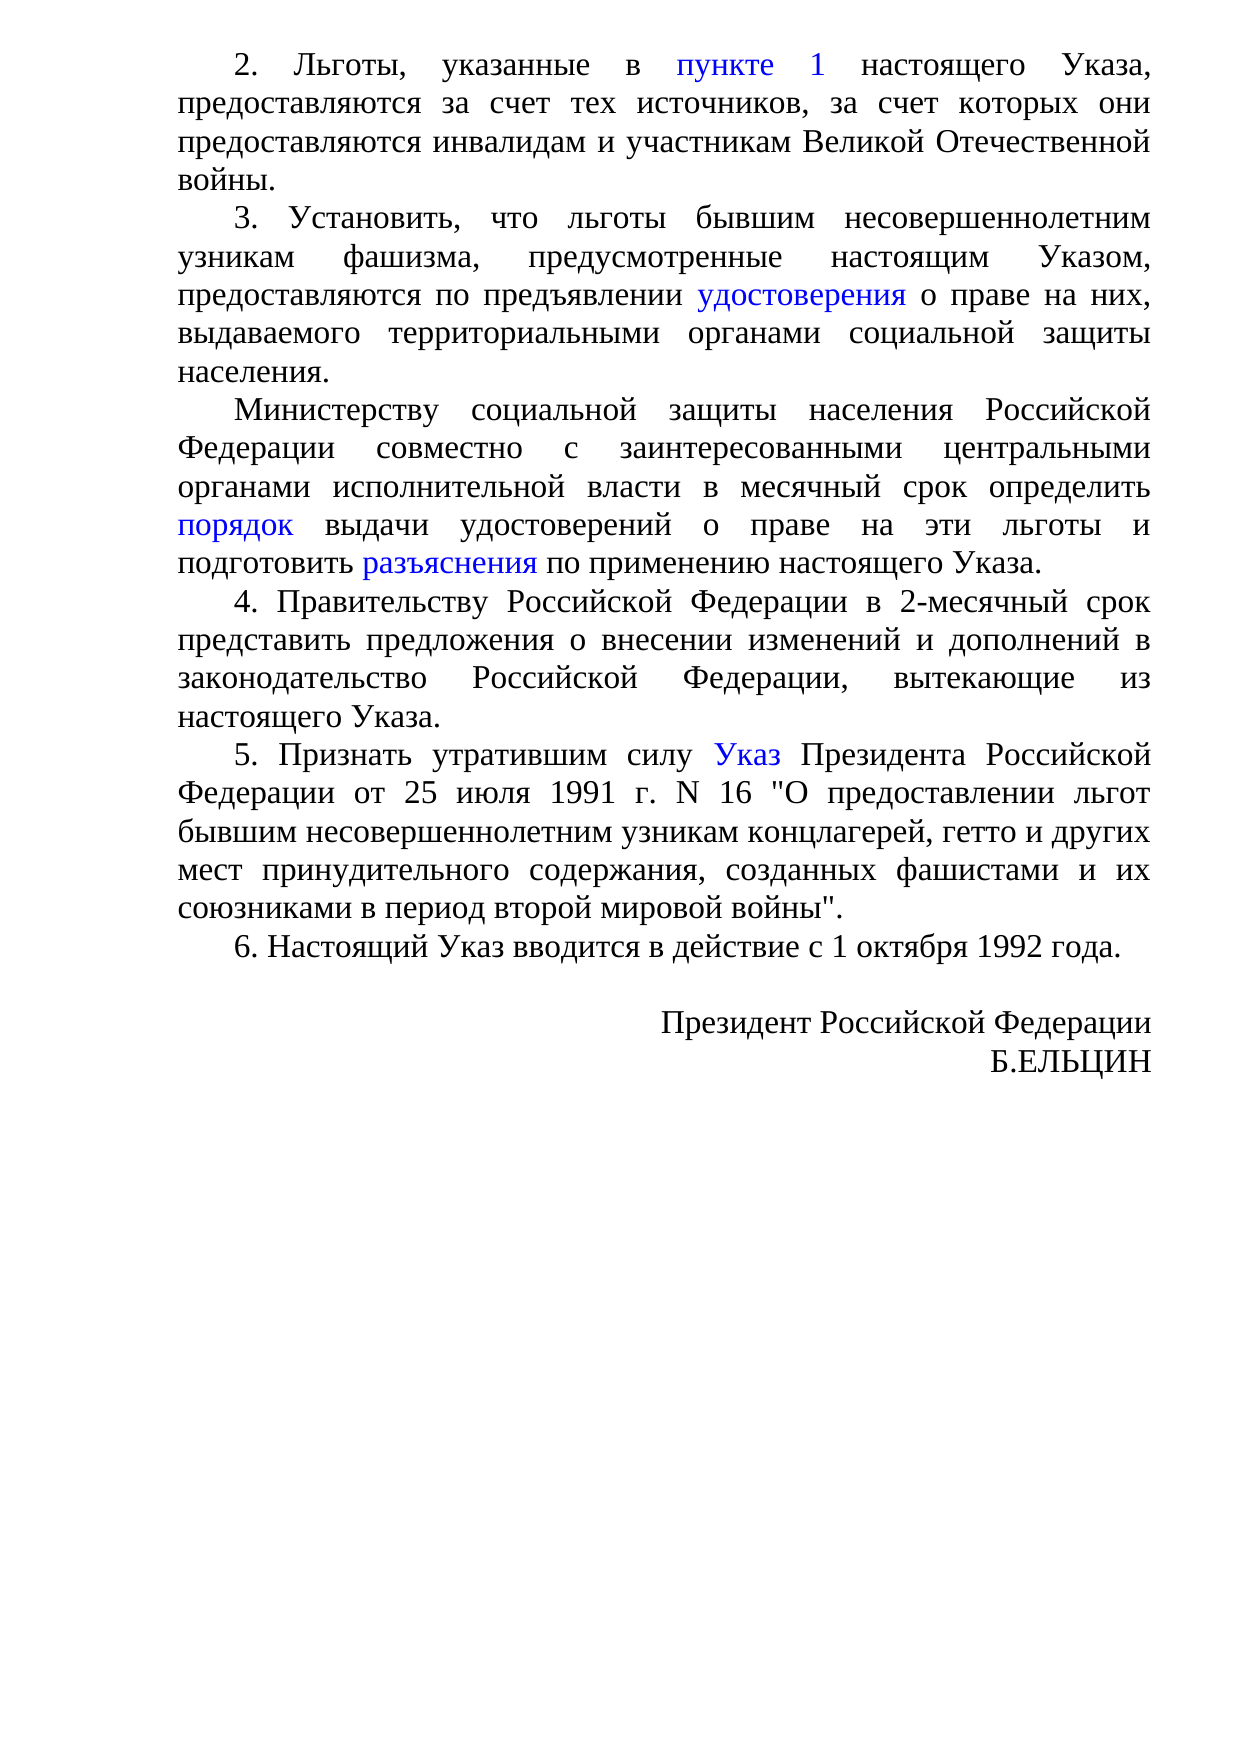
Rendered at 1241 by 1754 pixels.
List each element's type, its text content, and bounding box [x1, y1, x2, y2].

text 2. Льготы, указанные в пункте 1 настоящего Указа, предоставляются за счет тех источников, за счет которых они предоставляются инвалидам и участникам Великой Отечественной войны. [177, 44, 1152, 198]
text 4. Правительству Российской Федерации в 2-месячный срок представить предложения о внесении изменений и дополнений в законодательство Российской Федерации, вытекающие из настоящего Указа. [177, 581, 1152, 734]
text 5. Признать утратившим силу Указ Президента Российской Федерации от 25 июля 1991 г. N 16 "О предоставлении льгот бывшим несовершеннолетним узникам концлагерей, гетто и других мест принудительного содержания, созданных фашистами и их союзниками в период второй мировой войны". [177, 734, 1152, 926]
text Министерству социальной защиты населения Российской Федерации совместно с заинтересованными центральными органами исполнительной власти в месячный срок определить порядок выдачи удостоверений о праве на эти льготы и подготовить разъяснения по применению настоящего Указа. [177, 389, 1152, 581]
text 6. Настоящий Указ вводится в действие с 1 октября 1992 года. [177, 926, 1152, 964]
text 3. Установить, что льготы бывшим несовершеннолетним узникам фашизма, предусмотренные настоящим Указом, предоставляются по предъявлении удостоверения о праве на них, выдаваемого территориальными органами социальной защиты населения. [177, 198, 1152, 389]
text Президент Российской Федерации [177, 1003, 1152, 1041]
text Б.ЕЛЬЦИН [177, 1041, 1152, 1079]
